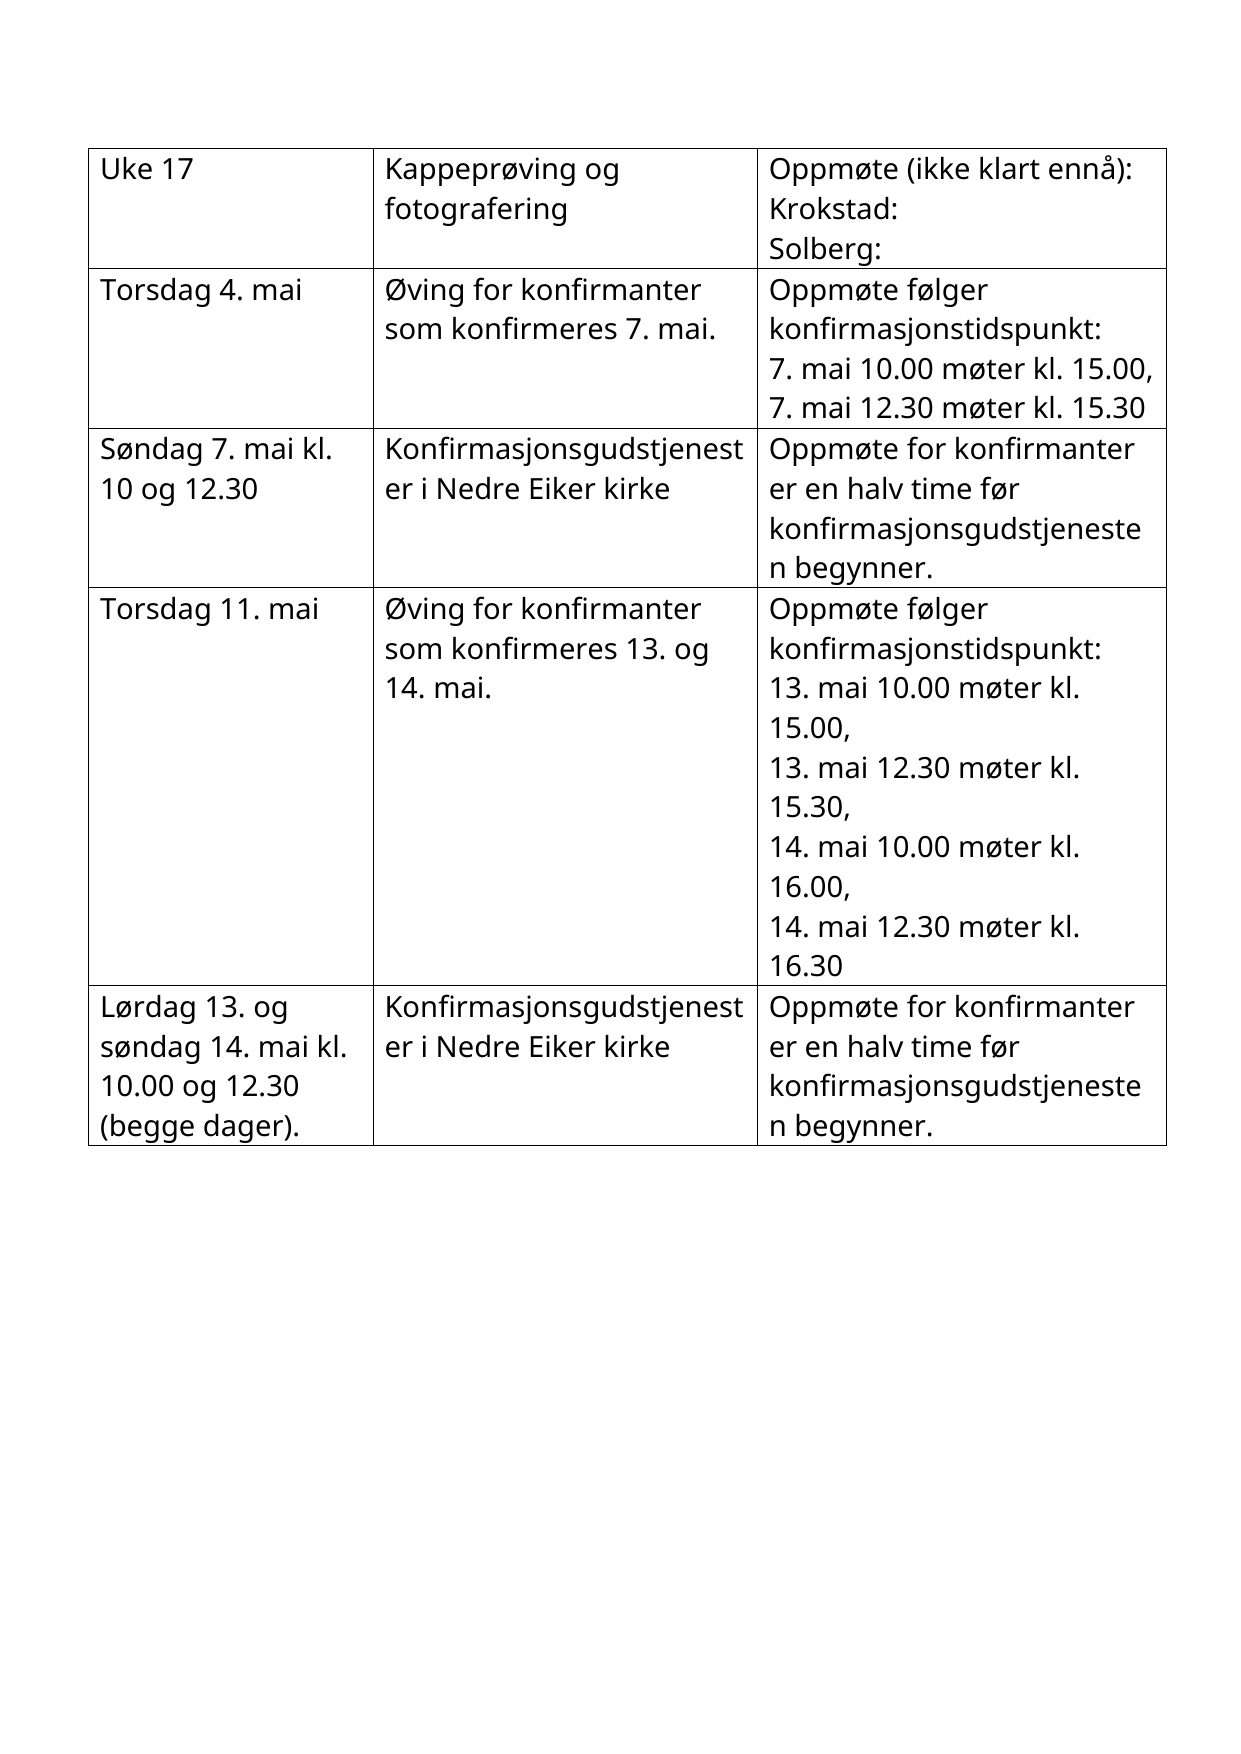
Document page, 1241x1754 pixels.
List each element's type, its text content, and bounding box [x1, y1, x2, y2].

table_cell Øving for konfirmanter som konfirmeres 7. mai. [374, 269, 757, 427]
table_cell Kappeprøving og fotografering [374, 149, 757, 268]
table_cell Uke 17 [89, 149, 373, 268]
table_cell Torsdag 4. mai [89, 269, 373, 427]
table_cell Torsdag 11. mai [89, 588, 373, 985]
table_cell Lørdag 13. og søndag 14. mai kl. 10.00 og 12.30 (begge dager). [89, 986, 373, 1145]
table_cell Konfirmasjonsgudstjenester i Nedre Eiker kirke [374, 986, 757, 1145]
table_cell Oppmøte (ikke klart ennå): Krokstad: Solberg: [758, 149, 1166, 268]
table_cell Oppmøte følger konfirmasjonstidspunkt: 13. mai 10.00 møter kl. 15.00, 13. mai 12.30 møter kl. 15.30, 14. mai 10.00 møter kl. 16.00, 14. mai 12.30 møter kl. 16.30 [758, 588, 1166, 985]
table_cell Oppmøte for konfirmanter er en halv time før konfirmasjonsgudstjenesten begynner. [758, 429, 1166, 587]
table_cell Øving for konfirmanter som konfirmeres 13. og 14. mai. [374, 588, 757, 985]
table_cell Konfirmasjonsgudstjenester i Nedre Eiker kirke [374, 429, 757, 587]
table_cell Søndag 7. mai kl. 10 og 12.30 [89, 429, 373, 587]
table_cell Oppmøte for konfirmanter er en halv time før konfirmasjonsgudstjenesten begynner. [758, 986, 1166, 1145]
table_cell Oppmøte følger konfirmasjonstidspunkt: 7. mai 10.00 møter kl. 15.00, 7. mai 12.30 møter kl. 15.30 [758, 269, 1166, 427]
